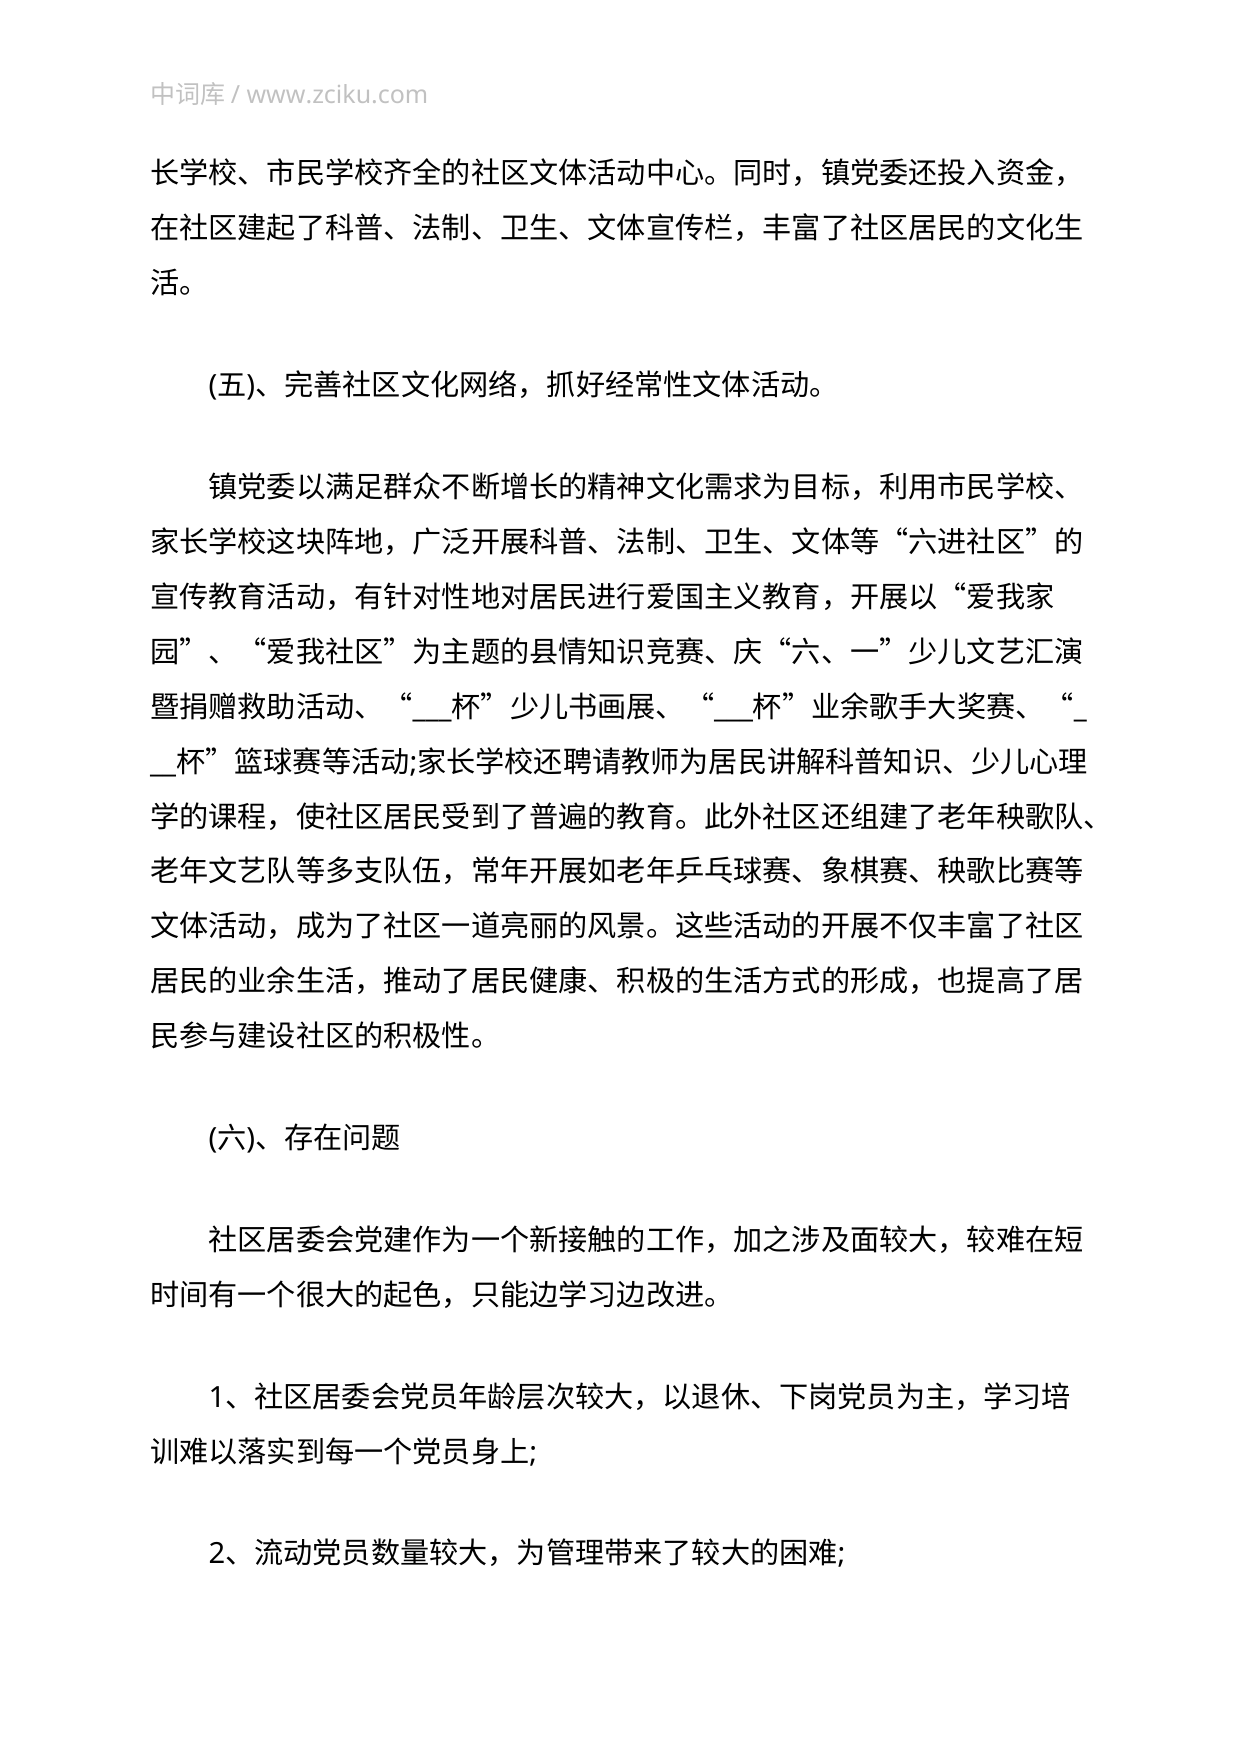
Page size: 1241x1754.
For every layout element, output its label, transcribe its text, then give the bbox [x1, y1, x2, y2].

text 1、社区居委会党员年龄层次较大，以退休、下岗党员为主，学习培训难以落实到每一个党员身上; [150, 1373, 1090, 1471]
text (六)、存在问题 [150, 1114, 1090, 1157]
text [150, 150, 1090, 302]
text 2、流动党员数量较大，为管理带来了较大的困难; [150, 1530, 1090, 1572]
text 镇党委以满足群众不断增长的精神文化需求为目标，利用市民学校、家长学校这块阵地，广泛开展科普、法制、卫生、文体等“六进社区”的宣传教育活动，有针对性地对居民进行爱国主义教育，开展以“爱我家园”、“爱我社区”为主题的县情知识竞赛、庆“六、一”少儿文艺汇演暨捐赠救助活动、“___杯”少儿书画展、“___杯”业余歌手大奖赛、“___杯”篮球赛等活动;家长学校还聘请教师为居民讲解科普知识、少儿心理学的课程，使社区居民受到了普遍的教育。此外社区还组建了老年秧歌队、老年文艺队等多支队伍，常年开展如老年乒乓球赛、象棋赛、秧歌比赛等文体活动，成为了社区一道亮丽的风景。这些活动的开展不仅丰富了社区居民的业余生活，推动了居民健康、积极的生活方式的形成，也提高了居民参与建设社区的积极性。 [150, 463, 1090, 1055]
text 社区居委会党建作为一个新接触的工作，加之涉及面较大，较难在短时间有一个很大的起色，只能边学习边改进。 [150, 1216, 1090, 1314]
text (五)、完善社区文化网络，抓好经常性文体活动。 [150, 362, 1090, 404]
